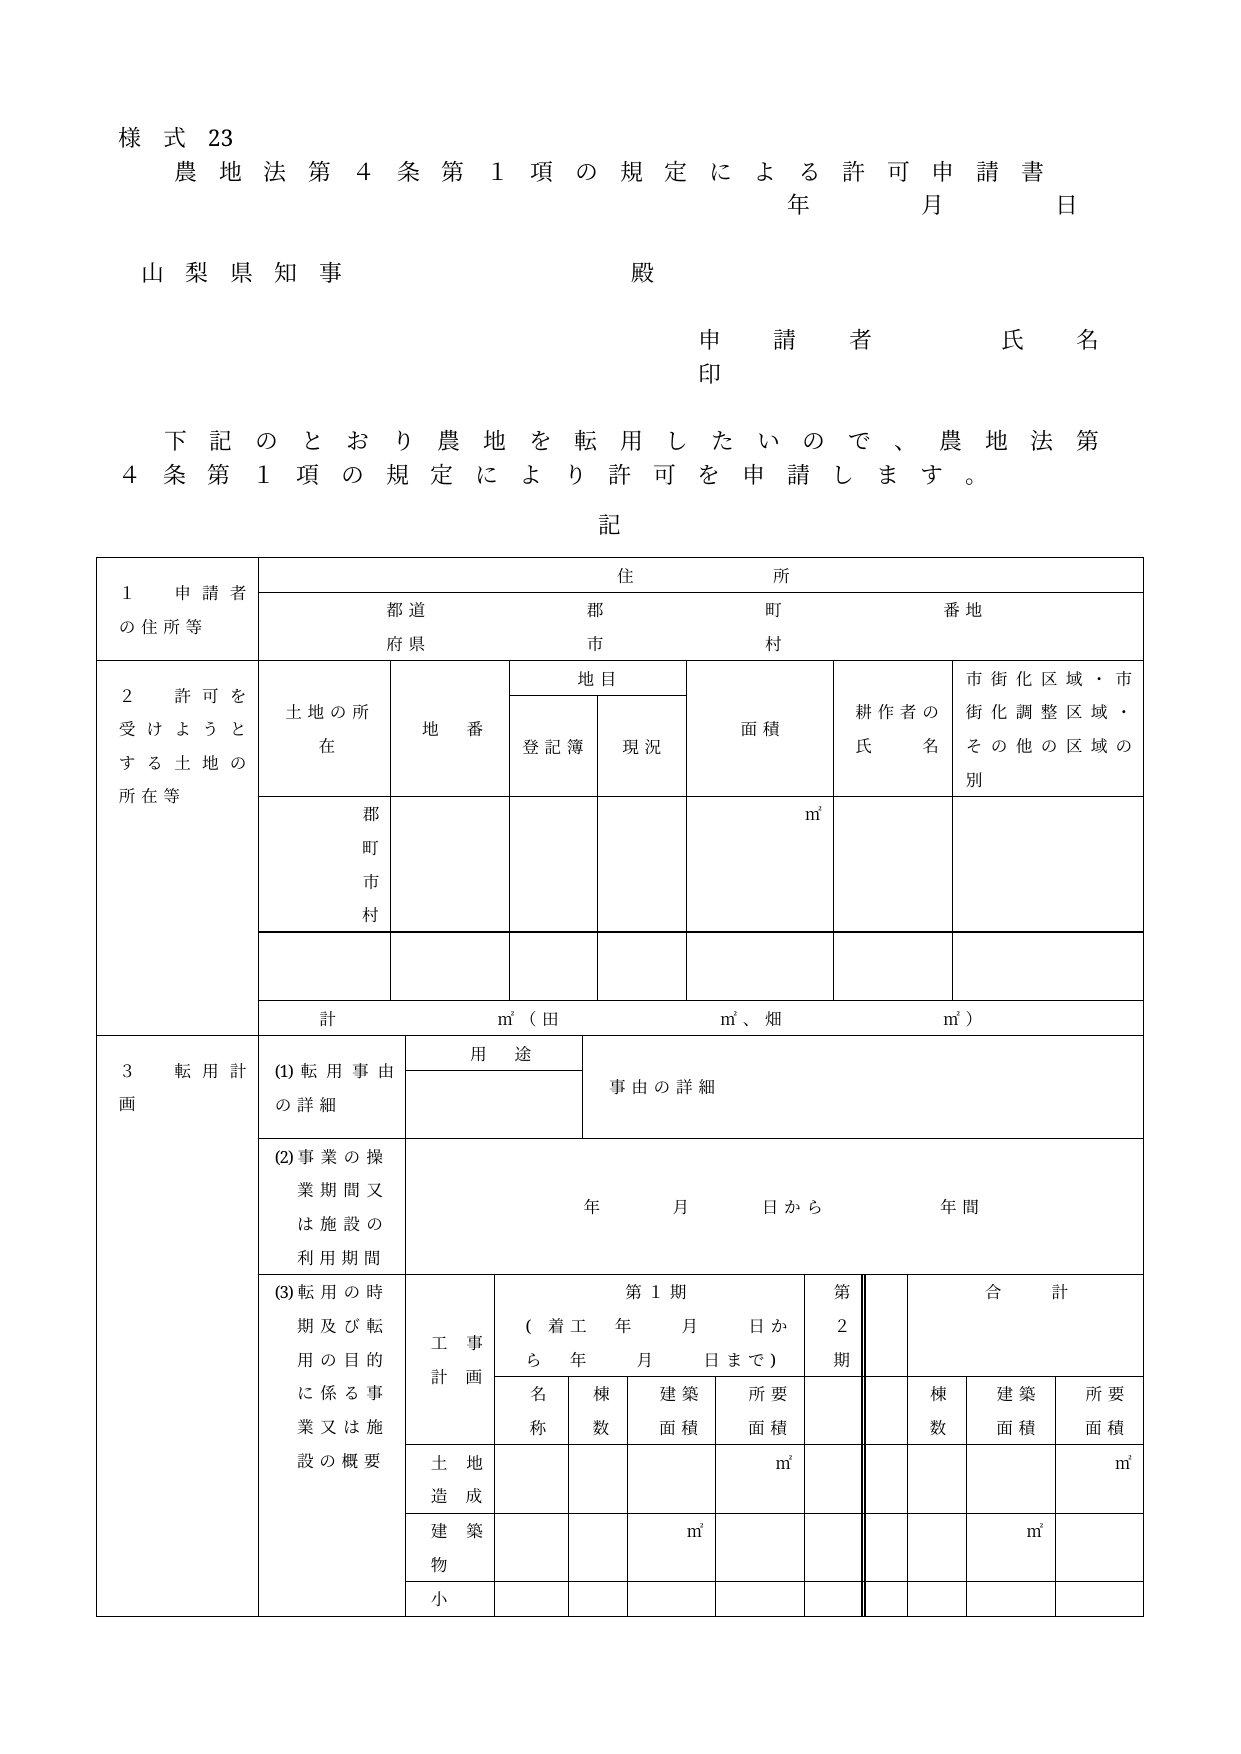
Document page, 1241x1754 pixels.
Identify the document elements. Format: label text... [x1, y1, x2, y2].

table_cell [598, 797, 686, 931]
table_cell [510, 797, 597, 931]
table_cell 地目 [510, 661, 686, 695]
table_cell [1056, 1582, 1143, 1616]
table_cell 名 称 [495, 1377, 568, 1444]
table_cell [866, 1445, 907, 1512]
table_cell 土地の所在 [259, 661, 390, 796]
table_cell [716, 1514, 804, 1581]
table_cell [569, 1582, 627, 1616]
text 記 [118, 507, 1122, 540]
table_cell 所要面積 [716, 1377, 804, 1444]
table_cell [967, 1582, 1055, 1616]
table_cell [805, 1377, 861, 1444]
table_cell (1)転用事由の詳細 [259, 1036, 405, 1138]
table_cell 棟 数 [908, 1377, 966, 1444]
table_cell 市街化区域・市街化調整区域・その他の区域の別 [953, 661, 1143, 796]
table_cell 郡 町 市 村 [259, 797, 390, 931]
table_cell 耕作者の 氏 名 [834, 661, 952, 796]
table_cell [687, 933, 833, 1000]
table_cell [391, 933, 509, 1000]
table_cell [908, 1514, 966, 1581]
table_cell 建築面積 [967, 1377, 1055, 1444]
table_header １ 申請者の住所等 [97, 558, 258, 660]
table_cell [628, 1582, 715, 1616]
table_cell [569, 1445, 627, 1512]
table_cell [628, 1445, 715, 1512]
table_cell [866, 1514, 907, 1581]
table_cell 所要面積 [1056, 1377, 1143, 1444]
table_cell ３ 転用計画 [97, 1036, 258, 1616]
table_cell 棟 数 [569, 1377, 627, 1444]
table_cell 小 計 [406, 1582, 494, 1616]
table_cell [598, 933, 686, 1000]
table_cell [495, 1445, 568, 1512]
table_cell [908, 1445, 966, 1512]
table_cell [510, 933, 597, 1000]
table_cell 地 番 [391, 661, 509, 796]
table_cell [495, 1582, 568, 1616]
table_cell [495, 1514, 568, 1581]
table_cell 現況 [598, 696, 686, 796]
table_cell 工事計画 [406, 1275, 494, 1444]
table_cell [834, 797, 952, 931]
table_cell ２ 許可を受けようとする土地の所在等 [97, 661, 258, 1035]
text 申請者 氏名 印 [676, 322, 1122, 389]
table_cell 合 計 [908, 1275, 1143, 1376]
table_cell (2)事業の操業期間又は施設の利用期間 [259, 1139, 405, 1274]
table_cell [805, 1445, 861, 1512]
table_cell [866, 1582, 907, 1616]
table_cell [805, 1582, 861, 1616]
text 年 月 日 [118, 187, 1099, 221]
table_cell [1056, 1514, 1143, 1581]
table_cell [908, 1582, 966, 1616]
text 下記のとおり農地を転用したいので、農地法第４条第１項の規定により許可を申請します。 [118, 423, 1122, 490]
text 農地法第４条第１項の規定による許可申請書 [118, 153, 1122, 187]
text 山梨県知事 殿 [141, 254, 1122, 288]
text 様式23 [118, 120, 1122, 153]
table_cell 第１期 (着工 年 月 日から 年 月 日まで) [495, 1275, 804, 1376]
table_cell [716, 1582, 804, 1616]
table_cell 第２期 [805, 1275, 861, 1376]
table_cell 年 月 日から 年間 [406, 1139, 1143, 1274]
table_cell [569, 1514, 627, 1581]
table_cell [953, 933, 1143, 1000]
table_cell [953, 797, 1143, 931]
table_cell 面積 [687, 661, 833, 796]
table_cell [259, 933, 390, 1000]
table_cell (3)転用の時期及び転用の目的に係る事業又は施設の概要 [259, 1275, 405, 1616]
table_cell ㎡ [967, 1514, 1055, 1581]
table_cell 都道 郡 町 番地 府県 市 村 [259, 593, 1143, 660]
table_header 住 所 [259, 558, 1143, 592]
table_cell ㎡ [716, 1445, 804, 1512]
table_cell 登記簿 [510, 696, 597, 796]
table_cell ㎡ [628, 1514, 715, 1581]
table_cell [866, 1377, 907, 1444]
table_cell 計 ㎡（田 ㎡、畑 ㎡） [259, 1001, 1143, 1035]
table_cell [834, 933, 952, 1000]
table_cell [805, 1514, 861, 1581]
table_cell [866, 1275, 907, 1376]
table_cell 建築面積 [628, 1377, 715, 1444]
table_cell [391, 797, 509, 931]
table_cell [406, 1071, 582, 1138]
table_cell 土地造成 [406, 1445, 494, 1512]
table_cell 用 途 [406, 1036, 582, 1070]
table_cell ㎡ [1056, 1445, 1143, 1512]
table_cell 事由の詳細 [583, 1036, 1143, 1138]
table_cell [967, 1445, 1055, 1512]
table_cell ㎡ [687, 797, 833, 931]
table_cell 建築物 [406, 1514, 494, 1581]
